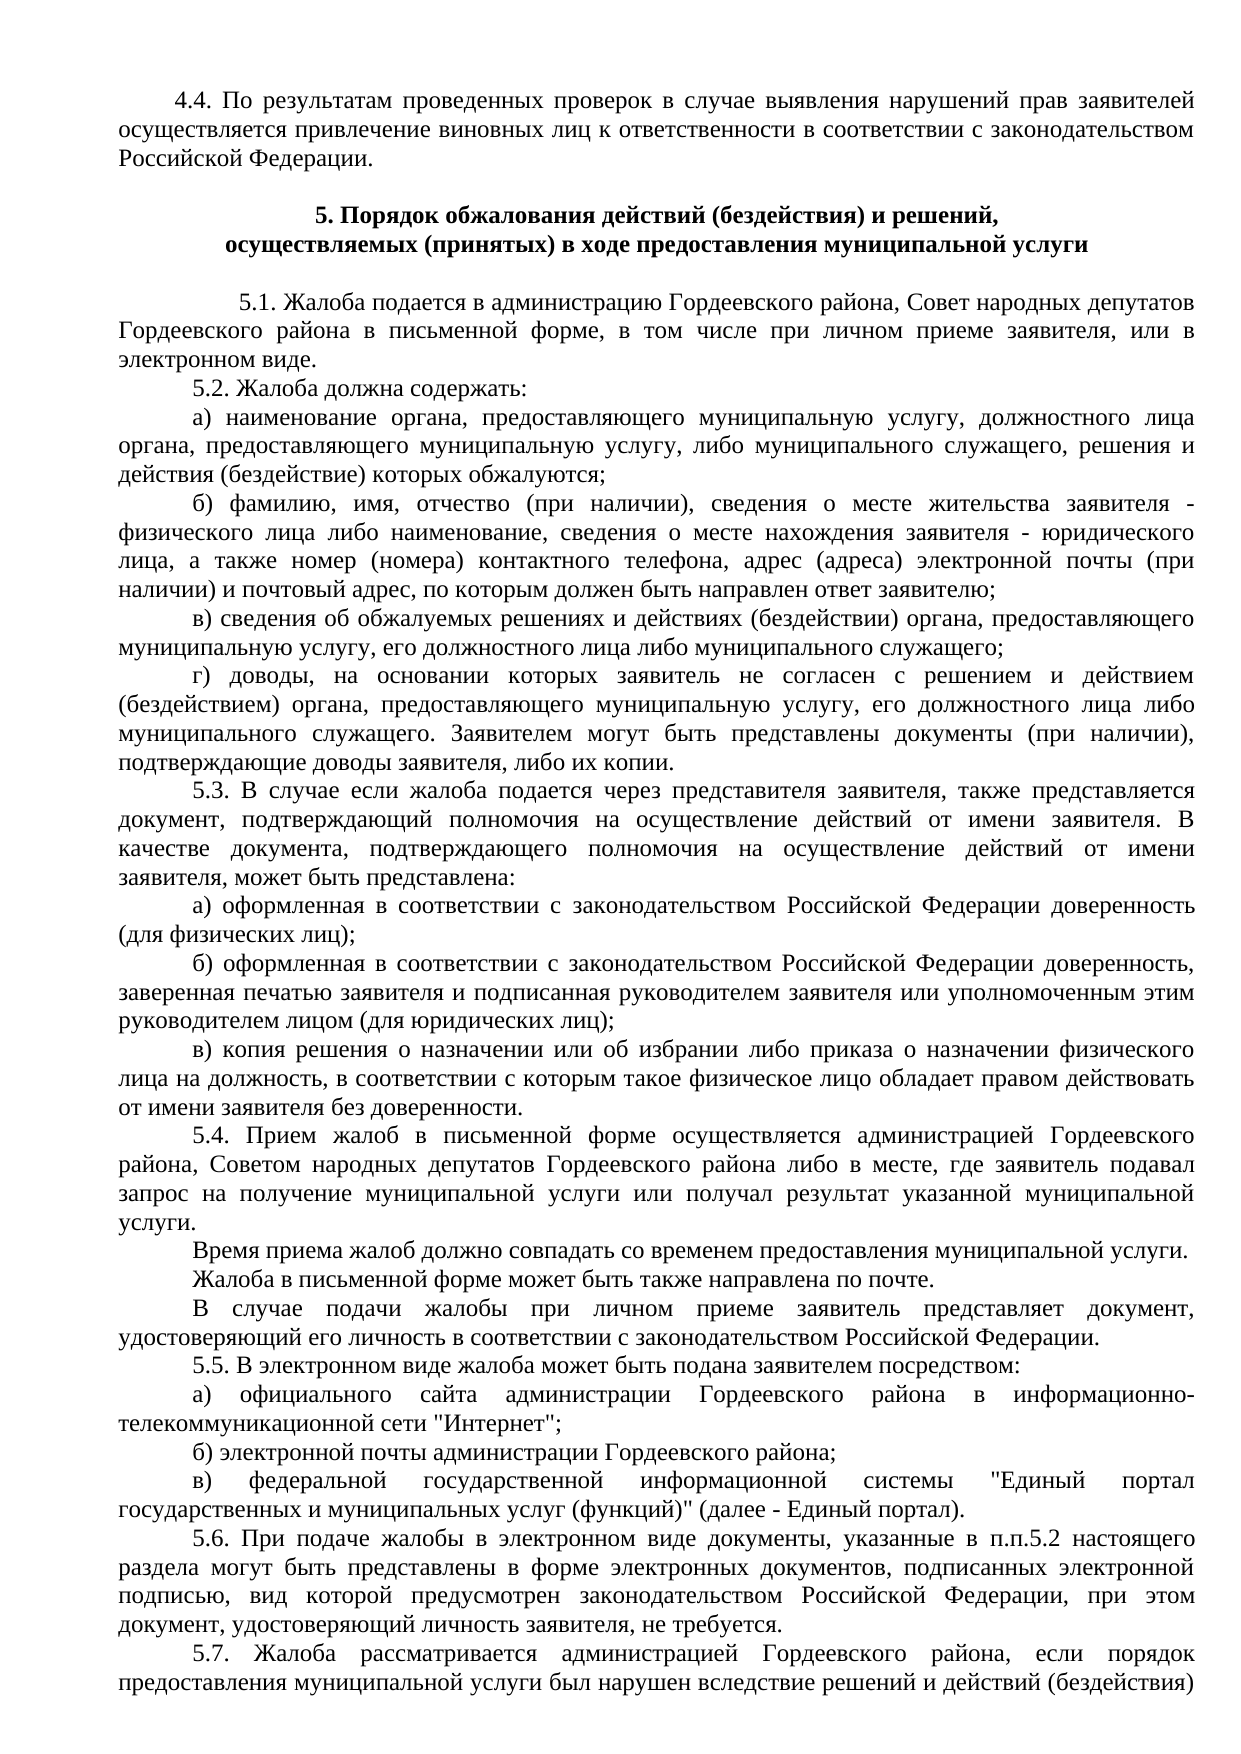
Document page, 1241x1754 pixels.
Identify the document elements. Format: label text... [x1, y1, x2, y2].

text В случае подачи жалобы при личном приеме заявитель представляет документ, удостоверяющий его личность в соответствии с законодательством Российской Федерации. [118, 1293, 1196, 1350]
text б) оформленная в соответствии с законодательством Российской Федерации доверенность, заверенная печатью заявителя и подписанная руководителем заявителя или уполномоченным этим руководителем лицом (для юридических лиц); [118, 948, 1196, 1034]
text Жалоба в письменной форме может быть также направлена по почте. [118, 1264, 1196, 1293]
text а) наименование органа, предоставляющего муниципальную услугу, должностного лица органа, предоставляющего муниципальную услугу, либо муниципального служащего, решения и действия (бездействие) которых обжалуются; [118, 402, 1196, 488]
text в) копия решения о назначении или об избрании либо приказа о назначении физического лица на должность, в соответствии с которым такое физическое лицо обладает правом действовать от имени заявителя без доверенности. [118, 1034, 1196, 1120]
text 5.6. При подаче жалобы в электронном виде документы, указанные в п.п.5.2 настоящего раздела могут быть представлены в форме электронных документов, подписанных электронной подписью, вид которой предусмотрен законодательством Российской Федерации, при этом документ, удостоверяющий личность заявителя, не требуется. [118, 1523, 1196, 1638]
text б) электронной почты администрации Гордеевского района; [118, 1437, 1196, 1465]
text 5.5. В электронном виде жалоба может быть подана заявителем посредством: [118, 1350, 1196, 1379]
text 5.4. Прием жалоб в письменной форме осуществляется администрацией Гордеевского района, Советом народных депутатов Гордеевского района либо в месте, где заявитель подавал запрос на получение муниципальной услуги или получал результат указанной муниципальной услуги. [118, 1120, 1196, 1235]
text б) фамилию, имя, отчество (при наличии), сведения о месте жительства заявителя - физического лица либо наименование, сведения о месте нахождения заявителя - юридического лица, а также номер (номера) контактного телефона, адрес (адреса) электронной почты (при наличии) и почтовый адрес, по которым должен быть направлен ответ заявителю; [118, 488, 1196, 603]
text 5.3. В случае если жалоба подается через представителя заявителя, также представляется документ, подтверждающий полномочия на осуществление действий от имени заявителя. В качестве документа, подтверждающего полномочия на осуществление действий от имени заявителя, может быть представлена: [118, 775, 1196, 890]
text 5.2. Жалоба должна содержать: [118, 373, 1196, 402]
text в) сведения об обжалуемых решениях и действиях (бездействии) органа, предоставляющего муниципальную услугу, его должностного лица либо муниципального служащего; [118, 603, 1196, 660]
text 5.1. Жалоба подается в администрацию Гордеевского района, Совет народных депутатов Гордеевского района в письменной форме, в том числе при личном приеме заявителя, или в электронном виде. [118, 287, 1196, 373]
text г) доводы, на основании которых заявитель не согласен с решением и действием (бездействием) органа, предоставляющего муниципальную услугу, его должностного лица либо муниципального служащего. Заявителем могут быть представлены документы (при наличии), подтверждающие доводы заявителя, либо их копии. [118, 660, 1196, 775]
text осуществляемых (принятых) в ходе предоставления муниципальной услуги [118, 229, 1196, 258]
text 5. Порядок обжалования действий (бездействия) и решений, [118, 200, 1196, 229]
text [118, 1638, 1196, 1695]
text в) федеральной государственной информационной системы "Единый портал государственных и муниципальных услуг (функций)" (далее - Единый портал). [118, 1465, 1196, 1523]
text а) официального сайта администрации Гордеевского района в информационно-телекоммуникационной сети "Интернет"; [118, 1379, 1196, 1437]
text а) оформленная в соответствии с законодательством Российской Федерации доверенность (для физических лиц); [118, 890, 1196, 948]
text Время приема жалоб должно совпадать со временем предоставления муниципальной услуги. [118, 1235, 1196, 1264]
text 4.4. По результатам проведенных проверок в случае выявления нарушений прав заявителей осуществляется привлечение виновных лиц к ответственности в соответствии с законодательством Российской Федерации. [118, 85, 1196, 172]
